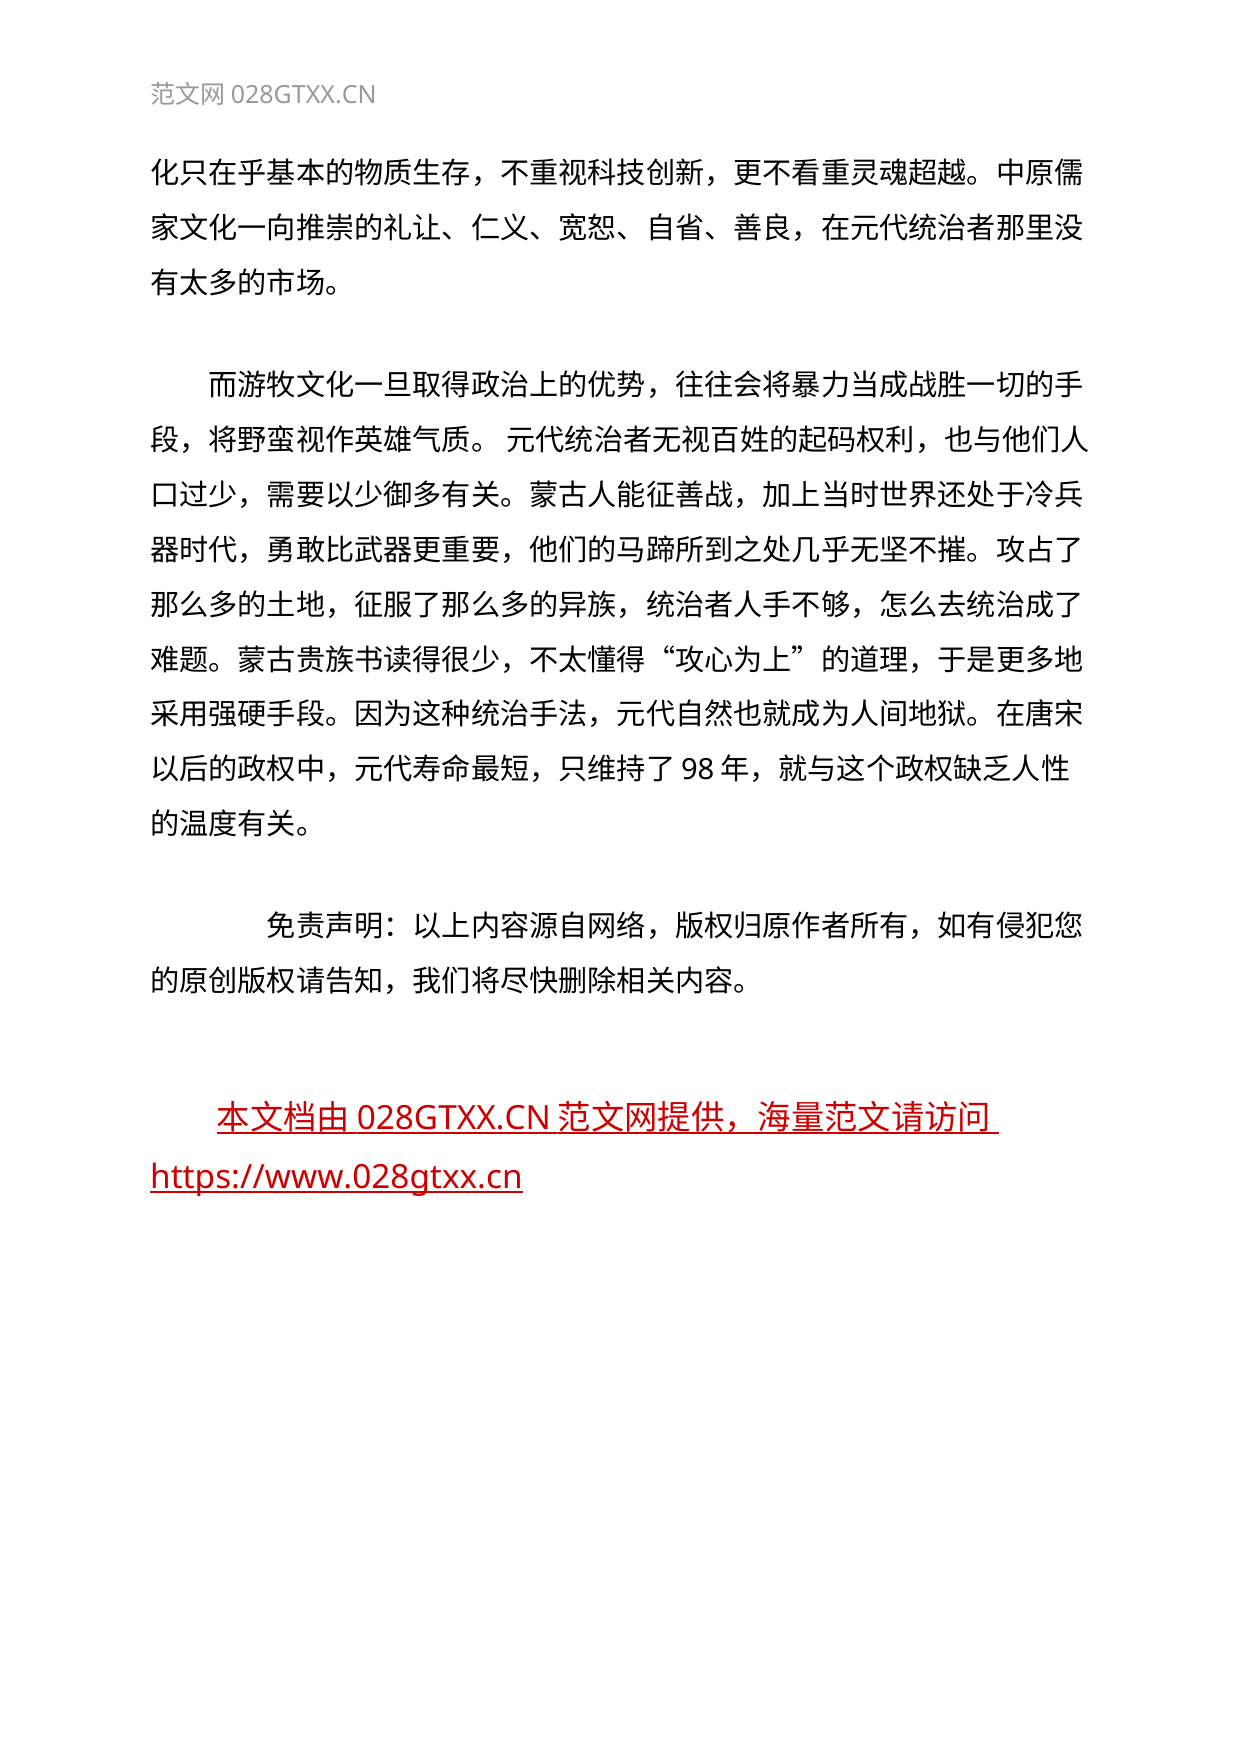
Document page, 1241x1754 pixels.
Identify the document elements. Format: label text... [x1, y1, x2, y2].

text 而游牧文化一旦取得政治上的优势，往往会将暴力当成战胜一切的手段，将野蛮视作英雄气质。 元代统治者无视百姓的起码权利，也与他们人口过少，需要以少御多有关。蒙古人能征善战，加上当时世界还处于冷兵器时代，勇敢比武器更重要，他们的马蹄所到之处几乎无坚不摧。攻占了那么多的土地，征服了那么多的异族，统治者人手不够，怎么去统治成了难题。蒙古贵族书读得很少，不太懂得“攻心为上”的道理，于是更多地采用强硬手段。因为这种统治手法，元代自然也就成为人间地狱。在唐宋以后的政权中，元代寿命最短，只维持了98年，就与这个政权缺乏人性的温度有关。 [150, 362, 1090, 843]
text 免责声明：以上内容源自网络，版权归原作者所有，如有侵犯您的原创版权请告知，我们将尽快删除相关内容。 [150, 903, 1090, 1000]
text 本文档由028GTXX.CN范文网提供，海量范文请访问 https://www.028gtxx.cn [150, 1091, 1090, 1198]
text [150, 150, 1090, 302]
